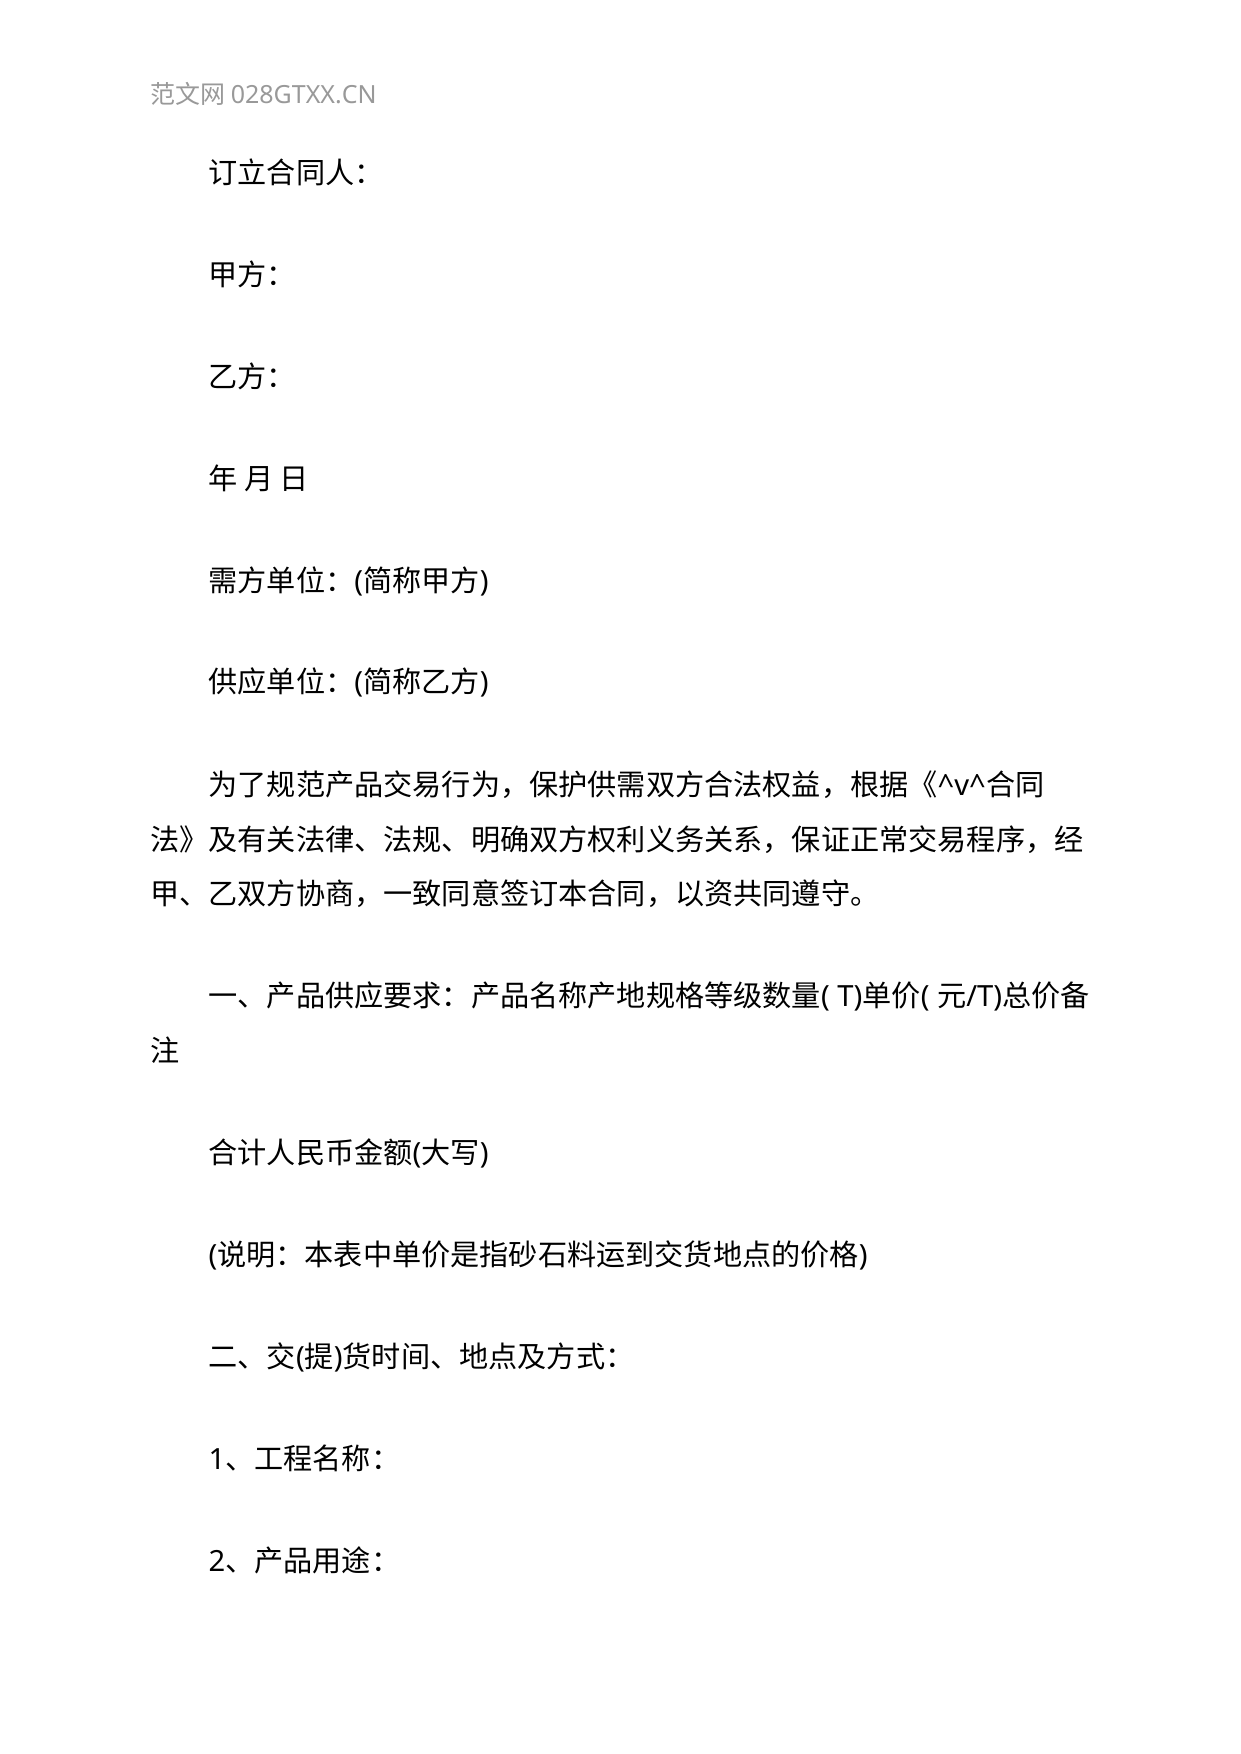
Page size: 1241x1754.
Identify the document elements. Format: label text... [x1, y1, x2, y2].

text 供应单位：(简称乙方) [150, 659, 1090, 701]
text 为了规范产品交易行为，保护供需双方合法权益，根据《^v^合同法》及有关法律、法规、明确双方权利义务关系，保证正常交易程序，经甲、乙双方协商，一致同意签订本合同，以资共同遵守。 [150, 761, 1090, 913]
text (说明：本表中单价是指砂石料运到交货地点的价格) [150, 1231, 1090, 1274]
text 订立合同人： [150, 150, 1090, 192]
text 乙方： [150, 353, 1090, 396]
text 需方单位：(简称甲方) [150, 557, 1090, 599]
text 一、产品供应要求：产品名称产地规格等级数量( T)单价( 元/T)总价备注 [150, 973, 1090, 1070]
text 合计人民币金额(大写) [150, 1129, 1090, 1172]
text 年 月 日 [150, 455, 1090, 498]
text 1、工程名称： [150, 1435, 1090, 1478]
text 二、交(提)货时间、地点及方式： [150, 1333, 1090, 1376]
text 2、产品用途： [150, 1537, 1090, 1580]
text 甲方： [150, 252, 1090, 294]
